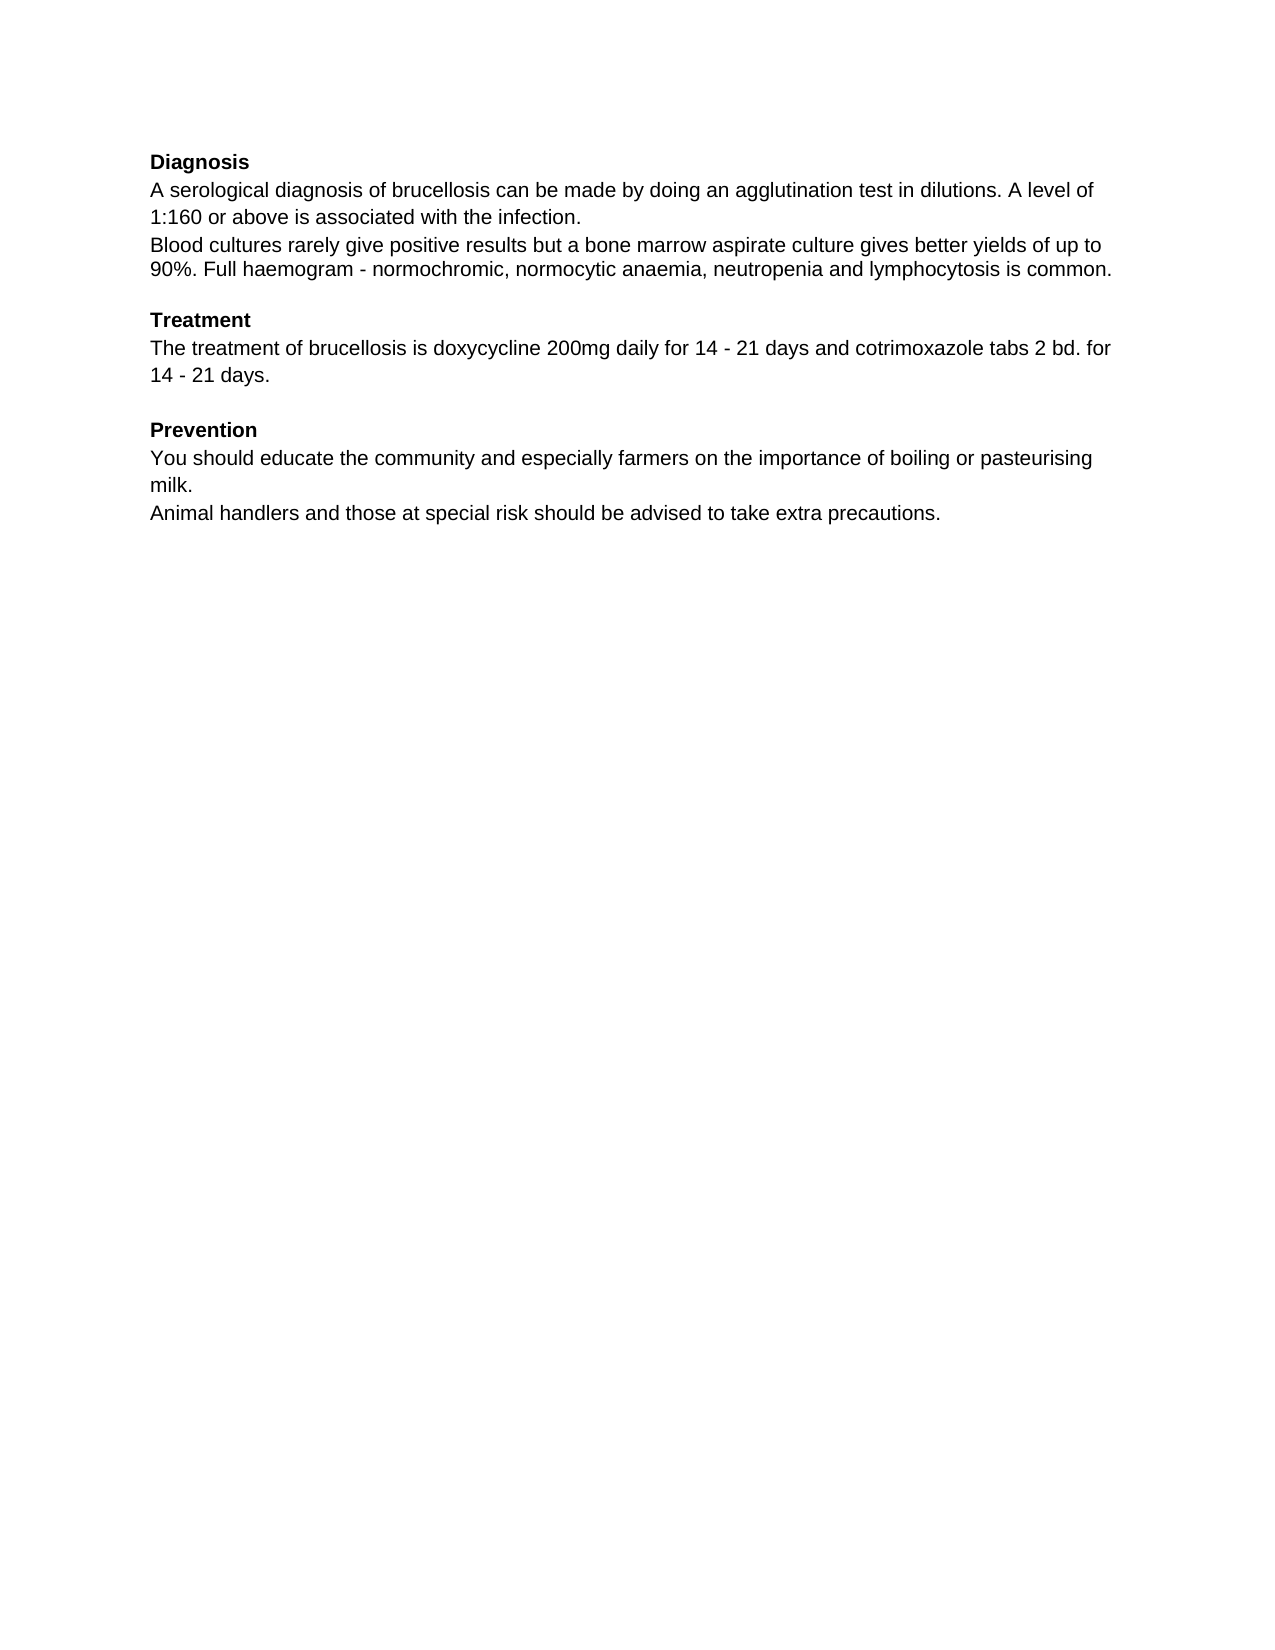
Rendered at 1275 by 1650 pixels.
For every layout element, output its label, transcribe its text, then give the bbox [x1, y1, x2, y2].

text Animal handlers and those at special risk should be advised to take extra precautions. [150, 500, 1125, 524]
text Treatment The treatment of brucellosis is doxycycline 200mg daily for 14 - 21 days and cotrimoxazole tabs 2 bd. for 14 - 21 days. [150, 308, 1125, 387]
text Prevention You should educate the community and especially farmers on the importance of boiling or pasteurising milk. [150, 418, 1125, 497]
text Blood cultures rarely give positive results but a bone marrow aspirate culture gives better yields of up to 90%. Full haemogram - normochromic, normocytic anaemia, neutropenia and lymphocytosis is common. [150, 232, 1125, 280]
text Diagnosis A serological diagnosis of brucellosis can be made by doing an agglutination test in dilutions. A level of 1:160 or above is associated with the infection. [150, 150, 1125, 229]
